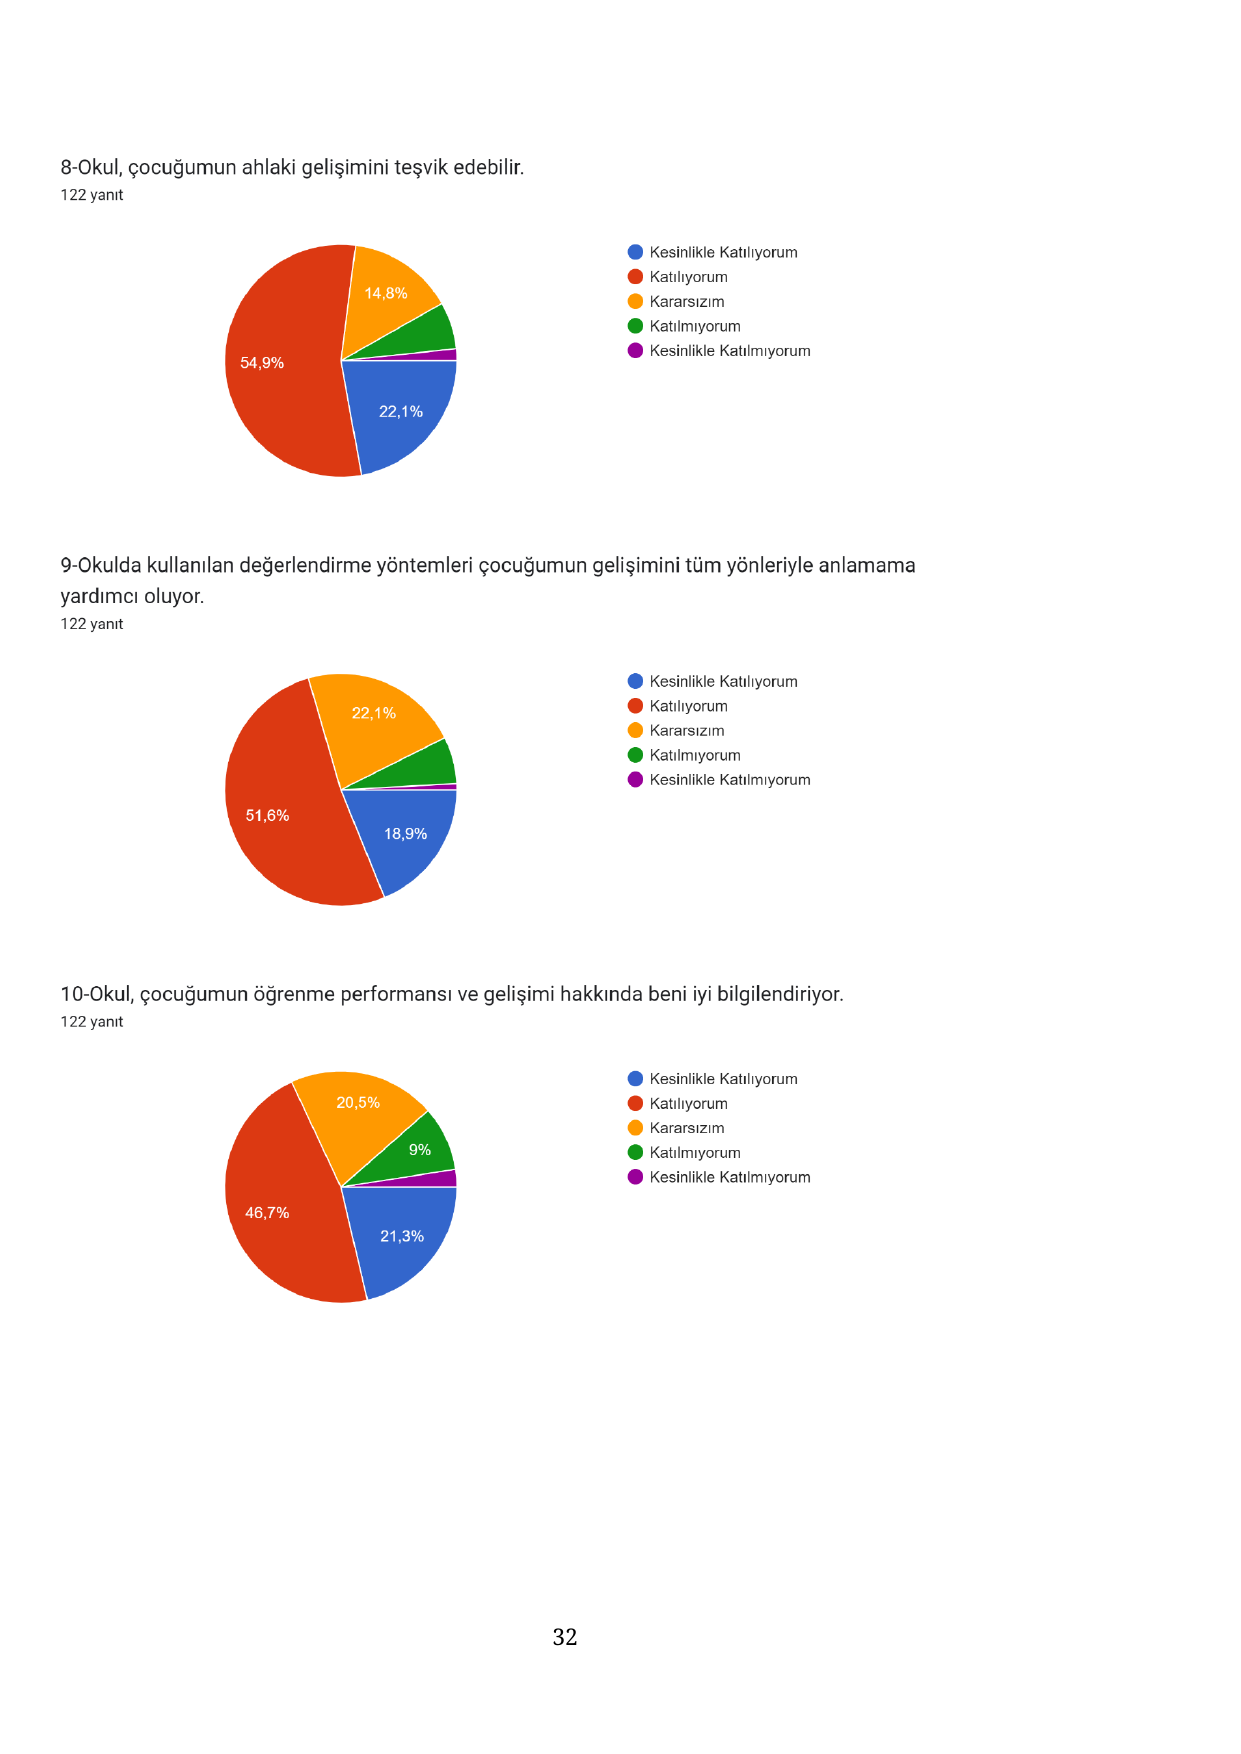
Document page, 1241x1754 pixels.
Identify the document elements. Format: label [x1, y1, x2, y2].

picture [29, 122, 975, 1347]
